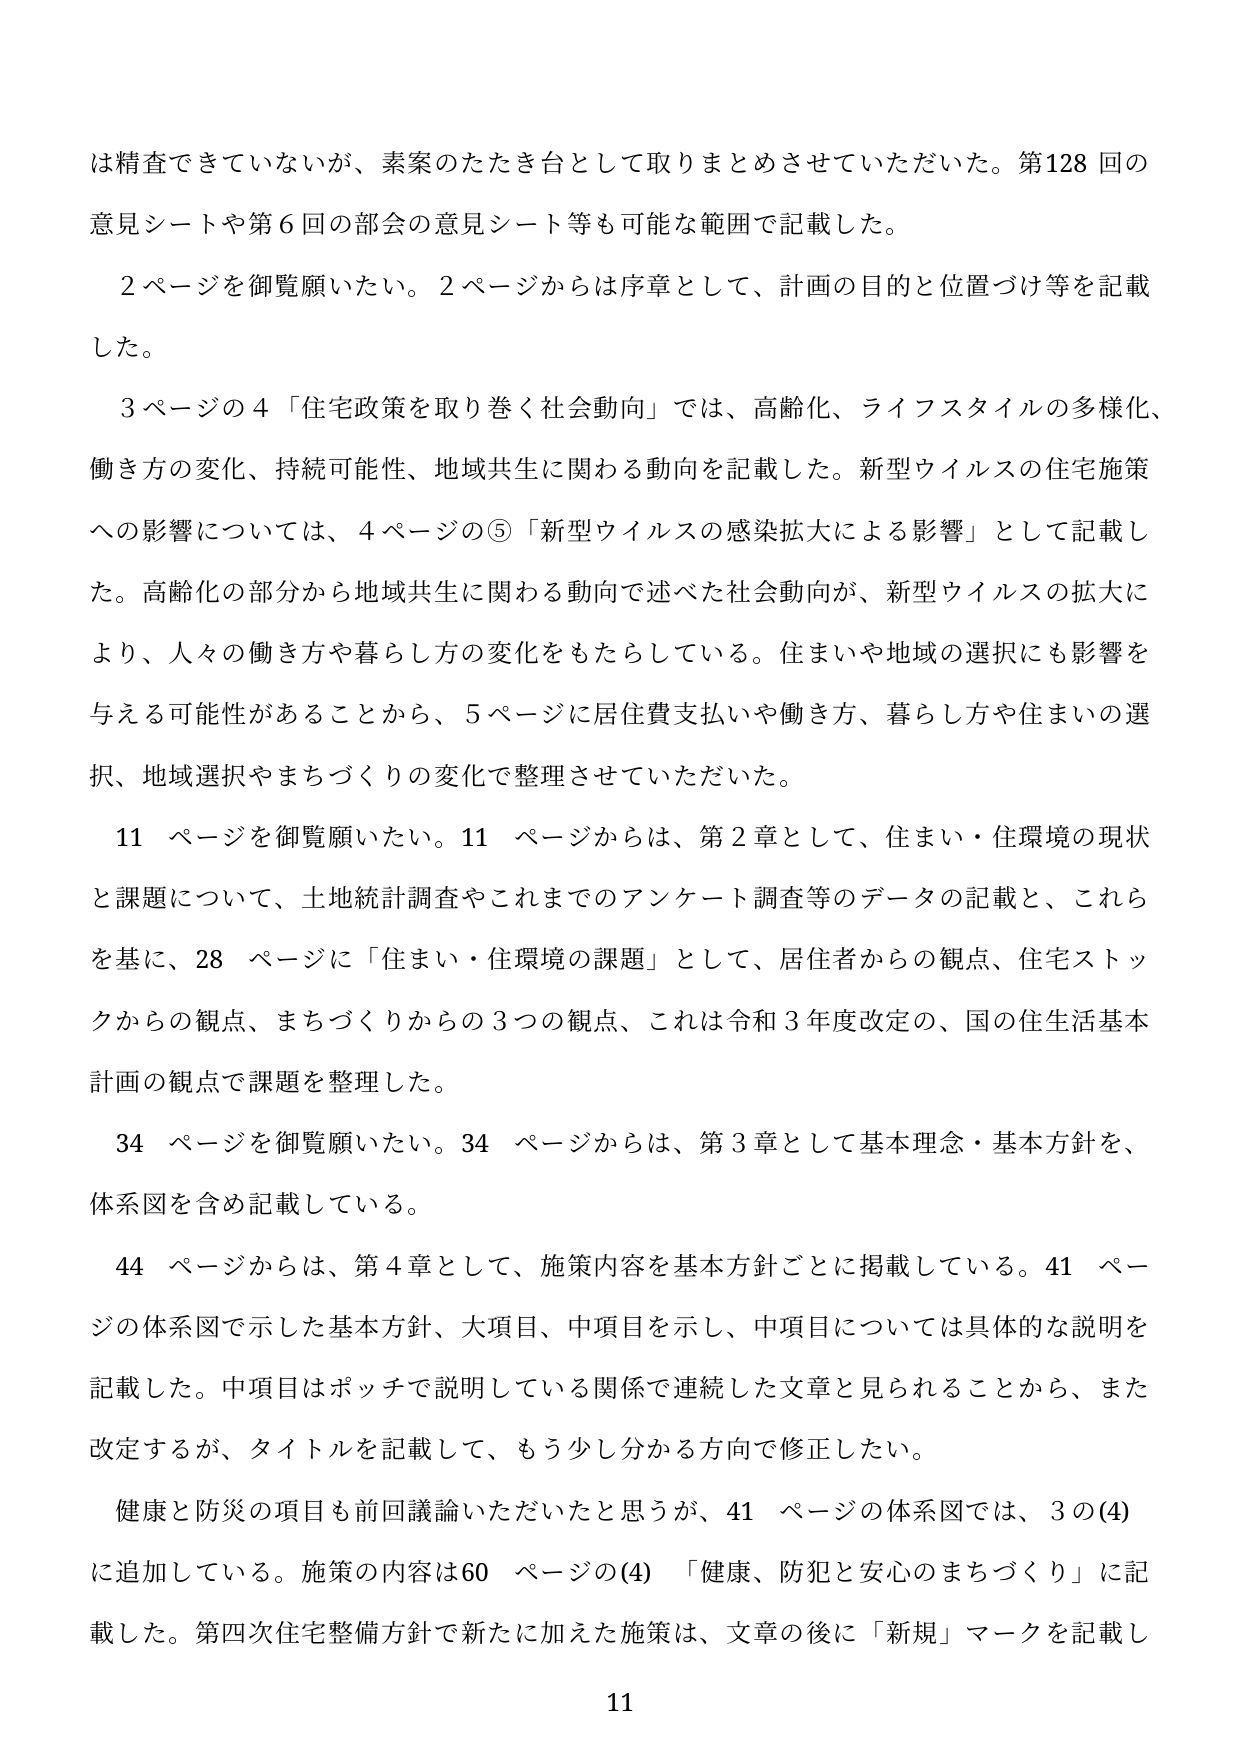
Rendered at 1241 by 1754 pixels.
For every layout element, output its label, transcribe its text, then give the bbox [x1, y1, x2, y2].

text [89, 131, 1151, 253]
text 11ページを御覧願いたい。11ページからは、第２章として、住まい・住環境の現状と課題について、土地統計調査やこれまでのアンケート調査等のデータの記載と、これらを基に、28ページに「住まい・住環境の課題」として、居住者からの観点、住宅ストックからの観点、まちづくりからの３つの観点、これは令和３年度改定の、国の住生活基本計画の観点で課題を整理した。 [89, 805, 1151, 1111]
text 44ページからは、第４章として、施策内容を基本方針ごとに掲載している。41ページの体系図で示した基本方針、大項目、中項目を示し、中項目については具体的な説明を記載した。中項目はポッチで説明している関係で連続した文章と見られることから、また改定するが、タイトルを記載して、もう少し分かる方向で修正したい。 [89, 1233, 1151, 1478]
text 34ページを御覧願いたい。34ページからは、第３章として基本理念・基本方針を、体系図を含め記載している。 [89, 1111, 1151, 1233]
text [89, 1478, 1151, 1662]
text ３ページの４「住宅政策を取り巻く社会動向」では、高齢化、ライフスタイルの多様化、働き方の変化、持続可能性、地域共生に関わる動向を記載した。新型ウイルスの住宅施策への影響については、４ページの⑤「新型ウイルスの感染拡大による影響」として記載した。高齢化の部分から地域共生に関わる動向で述べた社会動向が、新型ウイルスの拡大により、人々の働き方や暮らし方の変化をもたらしている。住まいや地域の選択にも影響を与える可能性があることから、５ページに居住費支払いや働き方、暮らし方や住まいの選択、地域選択やまちづくりの変化で整理させていただいた。 [89, 376, 1151, 805]
text ２ページを御覧願いたい。２ページからは序章として、計画の目的と位置づけ等を記載した。 [89, 253, 1151, 376]
